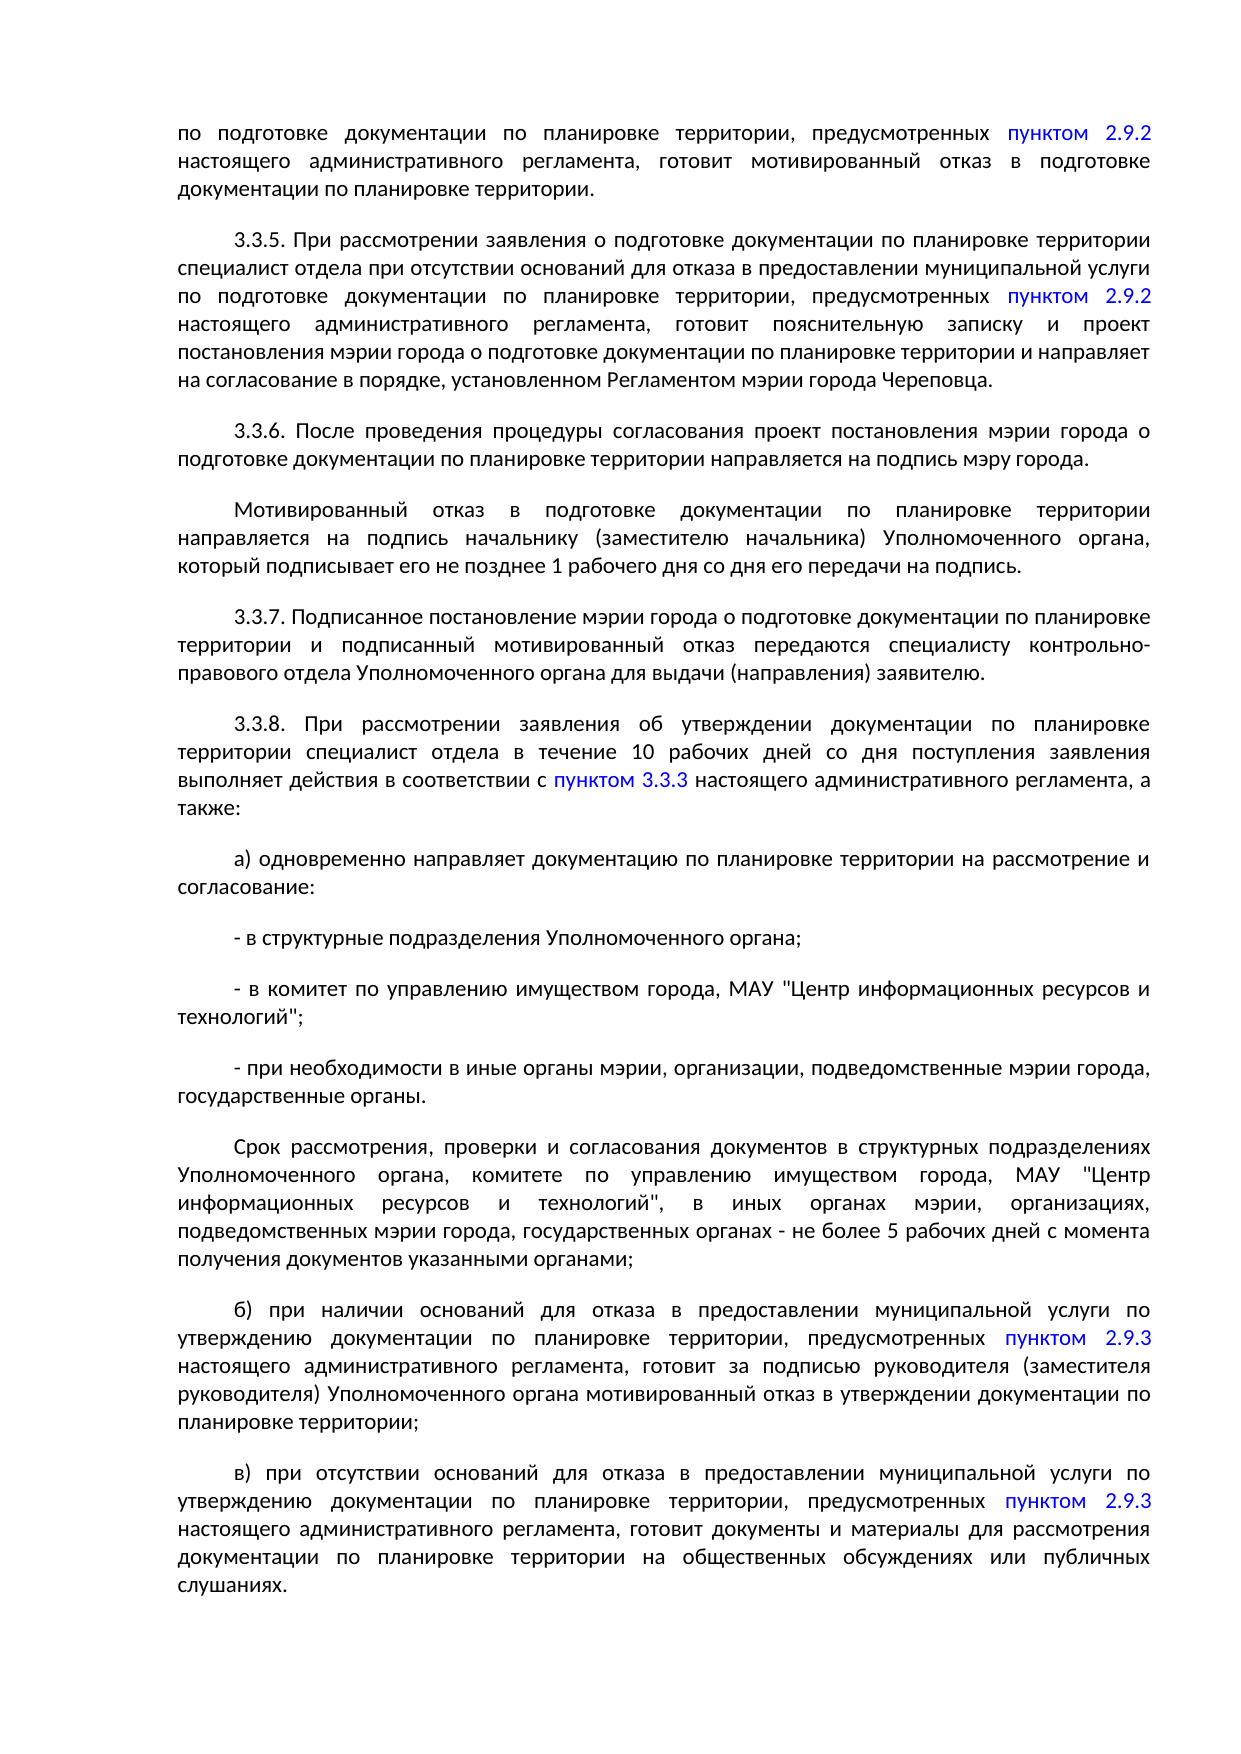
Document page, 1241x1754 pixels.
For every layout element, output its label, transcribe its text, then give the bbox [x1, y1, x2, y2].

text Мотивированный отказ в подготовке документации по планировке территории направляется на подпись начальнику (заместителю начальника) Уполномоченного органа, который подписывает его не позднее 1 рабочего дня со дня его передачи на подпись. [177, 495, 1152, 579]
text б) при наличии оснований для отказа в предоставлении муниципальной услуги по утверждению документации по планировке территории, предусмотренных пунктом 2.9.3 настоящего административного регламента, готовит за подписью руководителя (заместителя руководителя) Уполномоченного органа мотивированный отказ в утверждении документации по планировке территории; [177, 1295, 1152, 1435]
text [177, 118, 1152, 202]
text 3.3.8. При рассмотрении заявления об утверждении документации по планировке территории специалист отдела в течение 10 рабочих дней со дня поступления заявления выполняет действия в соответствии с пунктом 3.3.3 настоящего административного регламента, а также: [177, 709, 1152, 821]
text Срок рассмотрения, проверки и согласования документов в структурных подразделениях Уполномоченного органа, комитете по управлению имуществом города, МАУ "Центр информационных ресурсов и технологий", в иных органах мэрии, организациях, подведомственных мэрии города, государственных органах - не более 5 рабочих дней с момента получения документов указанными органами; [177, 1132, 1152, 1272]
text 3.3.7. Подписанное постановление мэрии города о подготовке документации по планировке территории и подписанный мотивированный отказ передаются специалисту контрольно-правового отдела Уполномоченного органа для выдачи (направления) заявителю. [177, 602, 1152, 686]
text - в структурные подразделения Уполномоченного органа; [177, 923, 1152, 951]
text - при необходимости в иные органы мэрии, организации, подведомственные мэрии города, государственные органы. [177, 1053, 1152, 1109]
text 3.3.5. При рассмотрении заявления о подготовке документации по планировке территории специалист отдела при отсутствии оснований для отказа в предоставлении муниципальной услуги по подготовке документации по планировке территории, предусмотренных пунктом 2.9.2 настоящего административного регламента, готовит пояснительную записку и проект постановления мэрии города о подготовке документации по планировке территории и направляет на согласование в порядке, установленном Регламентом мэрии города Череповца. [177, 225, 1152, 393]
text 3.3.6. После проведения процедуры согласования проект постановления мэрии города о подготовке документации по планировке территории направляется на подпись мэру города. [177, 416, 1152, 472]
text а) одновременно направляет документацию по планировке территории на рассмотрение и согласование: [177, 844, 1152, 900]
text - в комитет по управлению имуществом города, МАУ "Центр информационных ресурсов и технологий"; [177, 974, 1152, 1030]
text в) при отсутствии оснований для отказа в предоставлении муниципальной услуги по утверждению документации по планировке территории, предусмотренных пунктом 2.9.3 настоящего административного регламента, готовит документы и материалы для рассмотрения документации по планировке территории на общественных обсуждениях или публичных слушаниях. [177, 1458, 1152, 1598]
